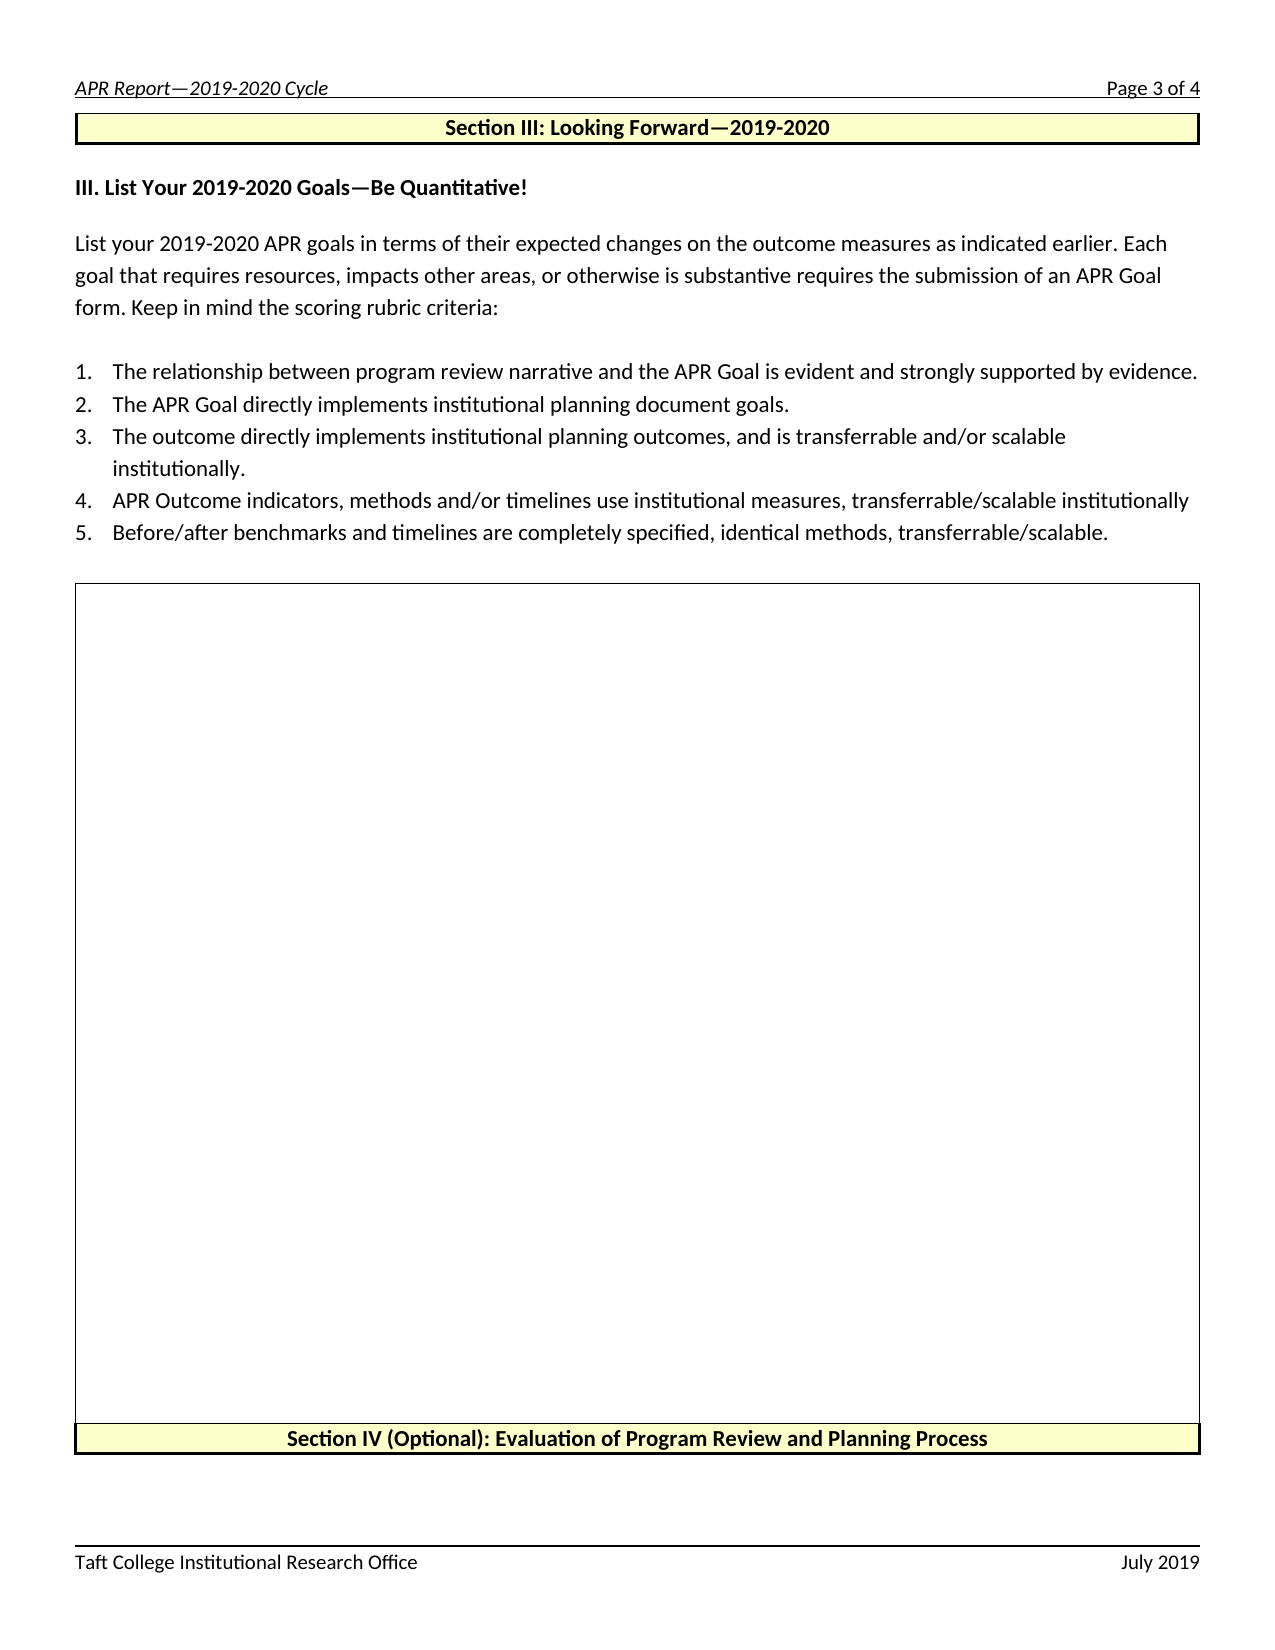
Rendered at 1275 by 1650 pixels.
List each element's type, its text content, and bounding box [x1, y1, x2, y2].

table_cell Section IV (Optional): Evaluation of Program Review and Planning Process [77, 1424, 1198, 1452]
table_header Section III: Looking Forward—2019-2020 [78, 114, 1197, 142]
text List your 2019-2020 APR goals in terms of their expected changes on the outcome measures as indicated earlier. Each goal that requires resources, impacts other areas, or otherwise is substantive requires the submission of an APR Goal form. Keep in mind the scoring rubric criteria: [75, 229, 1200, 321]
list Before/after benchmarks and timelines are completely specified, identical methods, transferrable/scalable. [75, 518, 1200, 546]
list APR Outcome indicators, methods and/or timelines use institutional measures, transferrable/scalable institutionally [75, 486, 1200, 514]
list The outcome directly implements institutional planning outcomes, and is transferrable and/or scalable institutionally. [75, 422, 1200, 482]
table_header [76, 584, 1199, 1423]
list The relationship between program review narrative and the APR Goal is evident and strongly supported by evidence. [75, 357, 1200, 386]
text III. List Your 2019-2020 Goals—Be Quantitative! [75, 173, 1200, 201]
list The APR Goal directly implements institutional planning document goals. [75, 390, 1200, 418]
